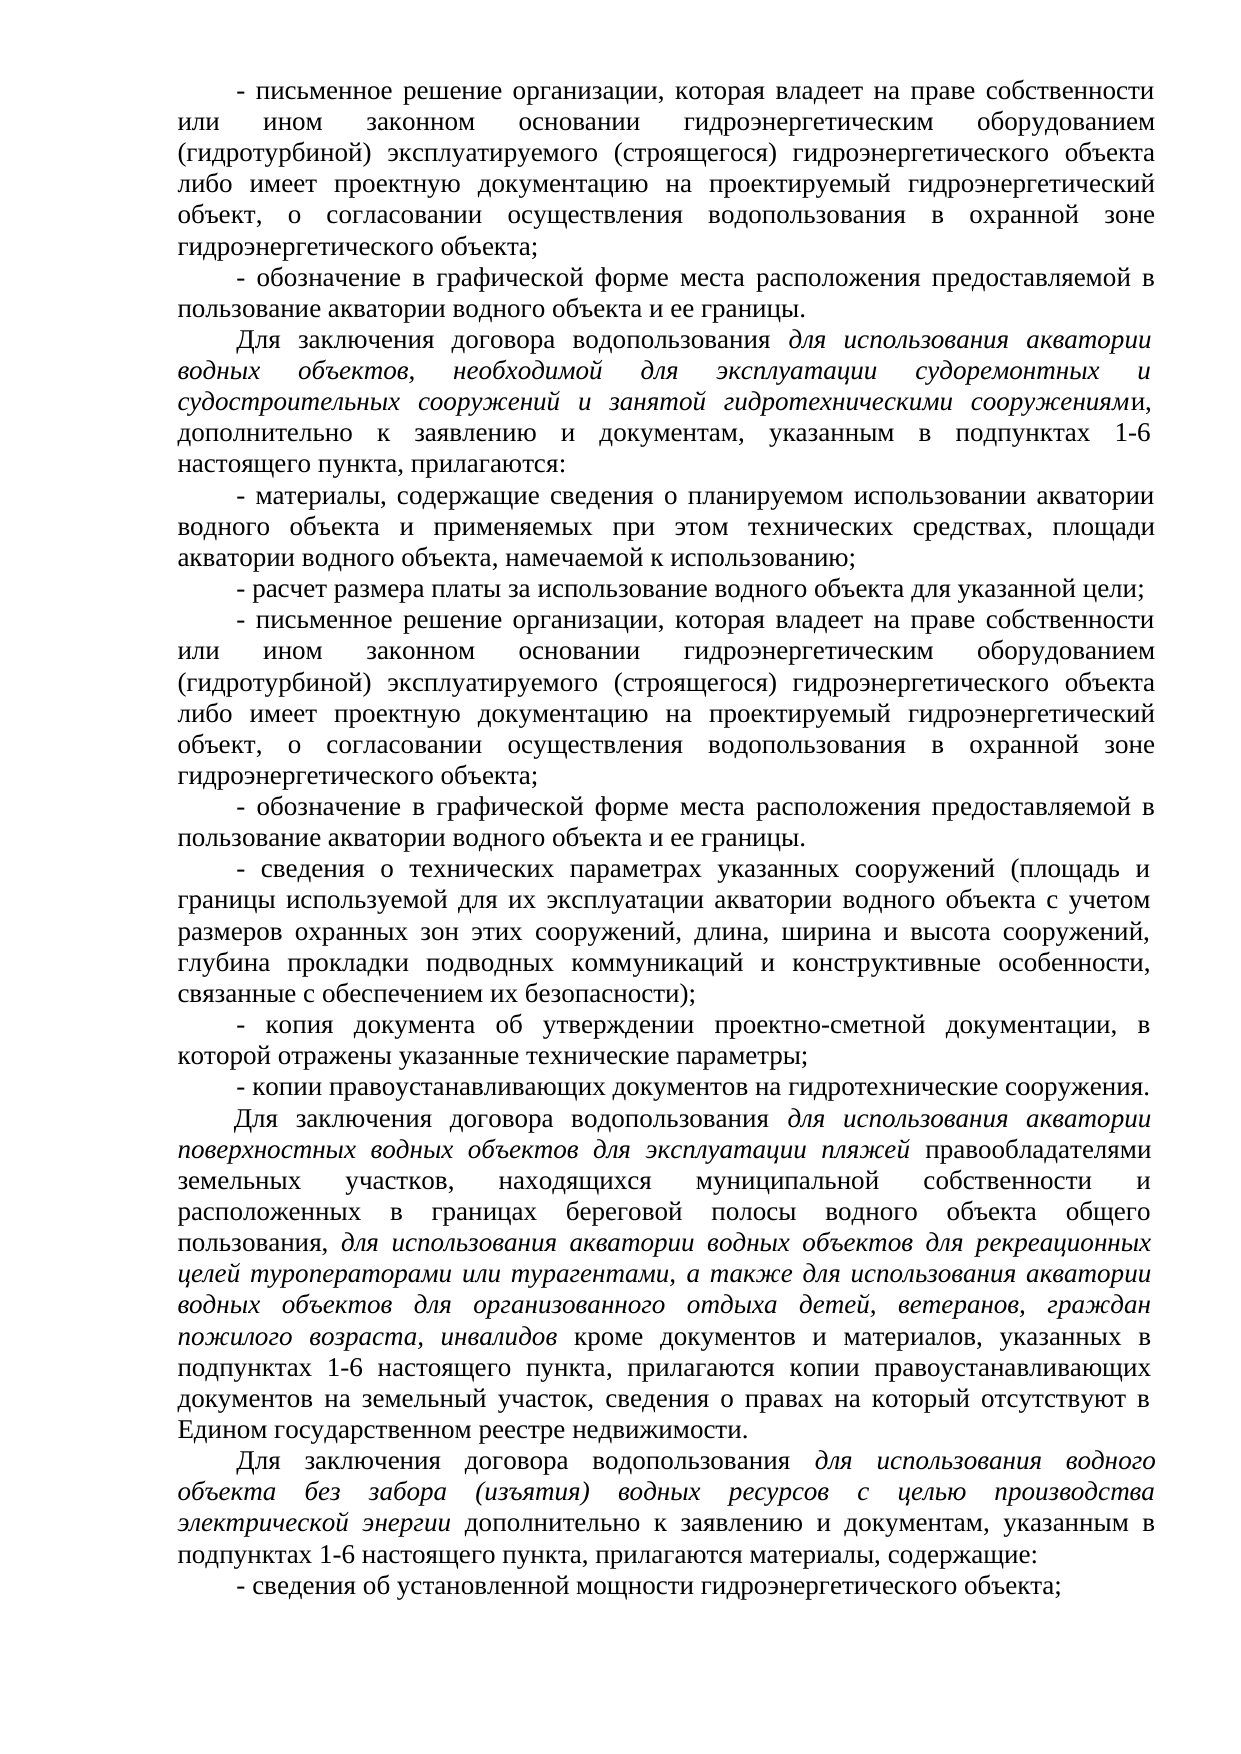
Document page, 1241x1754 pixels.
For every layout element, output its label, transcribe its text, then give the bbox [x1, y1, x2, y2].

text Для заключения договора водопользования для использования акватории поверхностных водных объектов для эксплуатации пляжей правообладателями земельных участков, находящихся муниципальной собственности и расположенных в границах береговой полосы водного объекта общего пользования, для использования акватории водных объектов для рекреационных целей туроператорами или турагентами, а также для использования акватории водных объектов для организованного отдыха детей, ветеранов, граждан пожилого возраста, инвалидов кроме документов и материалов, указанных в подпунктах 1-6 настоящего пункта, прилагаются копии правоустанавливающих документов на земельный участок, сведения о правах на который отсутствуют в Едином государственном реестре недвижимости. [177, 1102, 1152, 1444]
text - письменное решение организации, которая владеет на праве собственности или ином законном основании гидроэнергетическим оборудованием (гидротурбиной) эксплуатируемого (строящегося) гидроэнергетического объекта либо имеет проектную документацию на проектируемый гидроэнергетический объект, о согласовании осуществления водопользования в охранной зоне гидроэнергетического объекта; [177, 74, 1156, 261]
text - письменное решение организации, которая владеет на праве собственности или ином законном основании гидроэнергетическим оборудованием (гидротурбиной) эксплуатируемого (строящегося) гидроэнергетического объекта либо имеет проектную документацию на проектируемый гидроэнергетический объект, о согласовании осуществления водопользования в охранной зоне гидроэнергетического объекта; [177, 603, 1156, 790]
text - сведения о технических параметрах указанных сооружений (площадь и границы используемой для их эксплуатации акватории водного объекта с учетом размеров охранных зон этих сооружений, длина, ширина и высота сооружений, глубина прокладки подводных коммуникаций и конструктивные особенности, связанные с обеспечением их безопасности); [177, 852, 1152, 1008]
text - копии правоустанавливающих документов на гидротехнические сооружения. [177, 1071, 1152, 1102]
text - расчет размера платы за использование водного объекта для указанной цели; [177, 572, 1156, 603]
text Для заключения договора водопользования для использования акватории водных объектов, необходимой для эксплуатации судоремонтных и судостроительных сооружений и занятой гидротехническими сооружениями, дополнительно к заявлению и документам, указанным в подпунктах 1-6 настоящего пункта, прилагаются: [177, 323, 1152, 479]
text - копия документа об утверждении проектно-сметной документации, в которой отражены указанные технические параметры; [177, 1008, 1152, 1071]
text - сведения об установленной мощности гидроэнергетического объекта; [177, 1569, 1156, 1600]
text Для заключения договора водопользования для использования водного объекта без забора (изъятия) водных ресурсов с целью производства электрической энергии дополнительно к заявлению и документам, указанным в подпунктах 1-6 настоящего пункта, прилагаются материалы, содержащие: [177, 1444, 1156, 1569]
text - обозначение в графической форме места расположения предоставляемой в пользование акватории водного объекта и ее границы. [177, 261, 1156, 323]
text - обозначение в графической форме места расположения предоставляемой в пользование акватории водного объекта и ее границы. [177, 790, 1156, 852]
